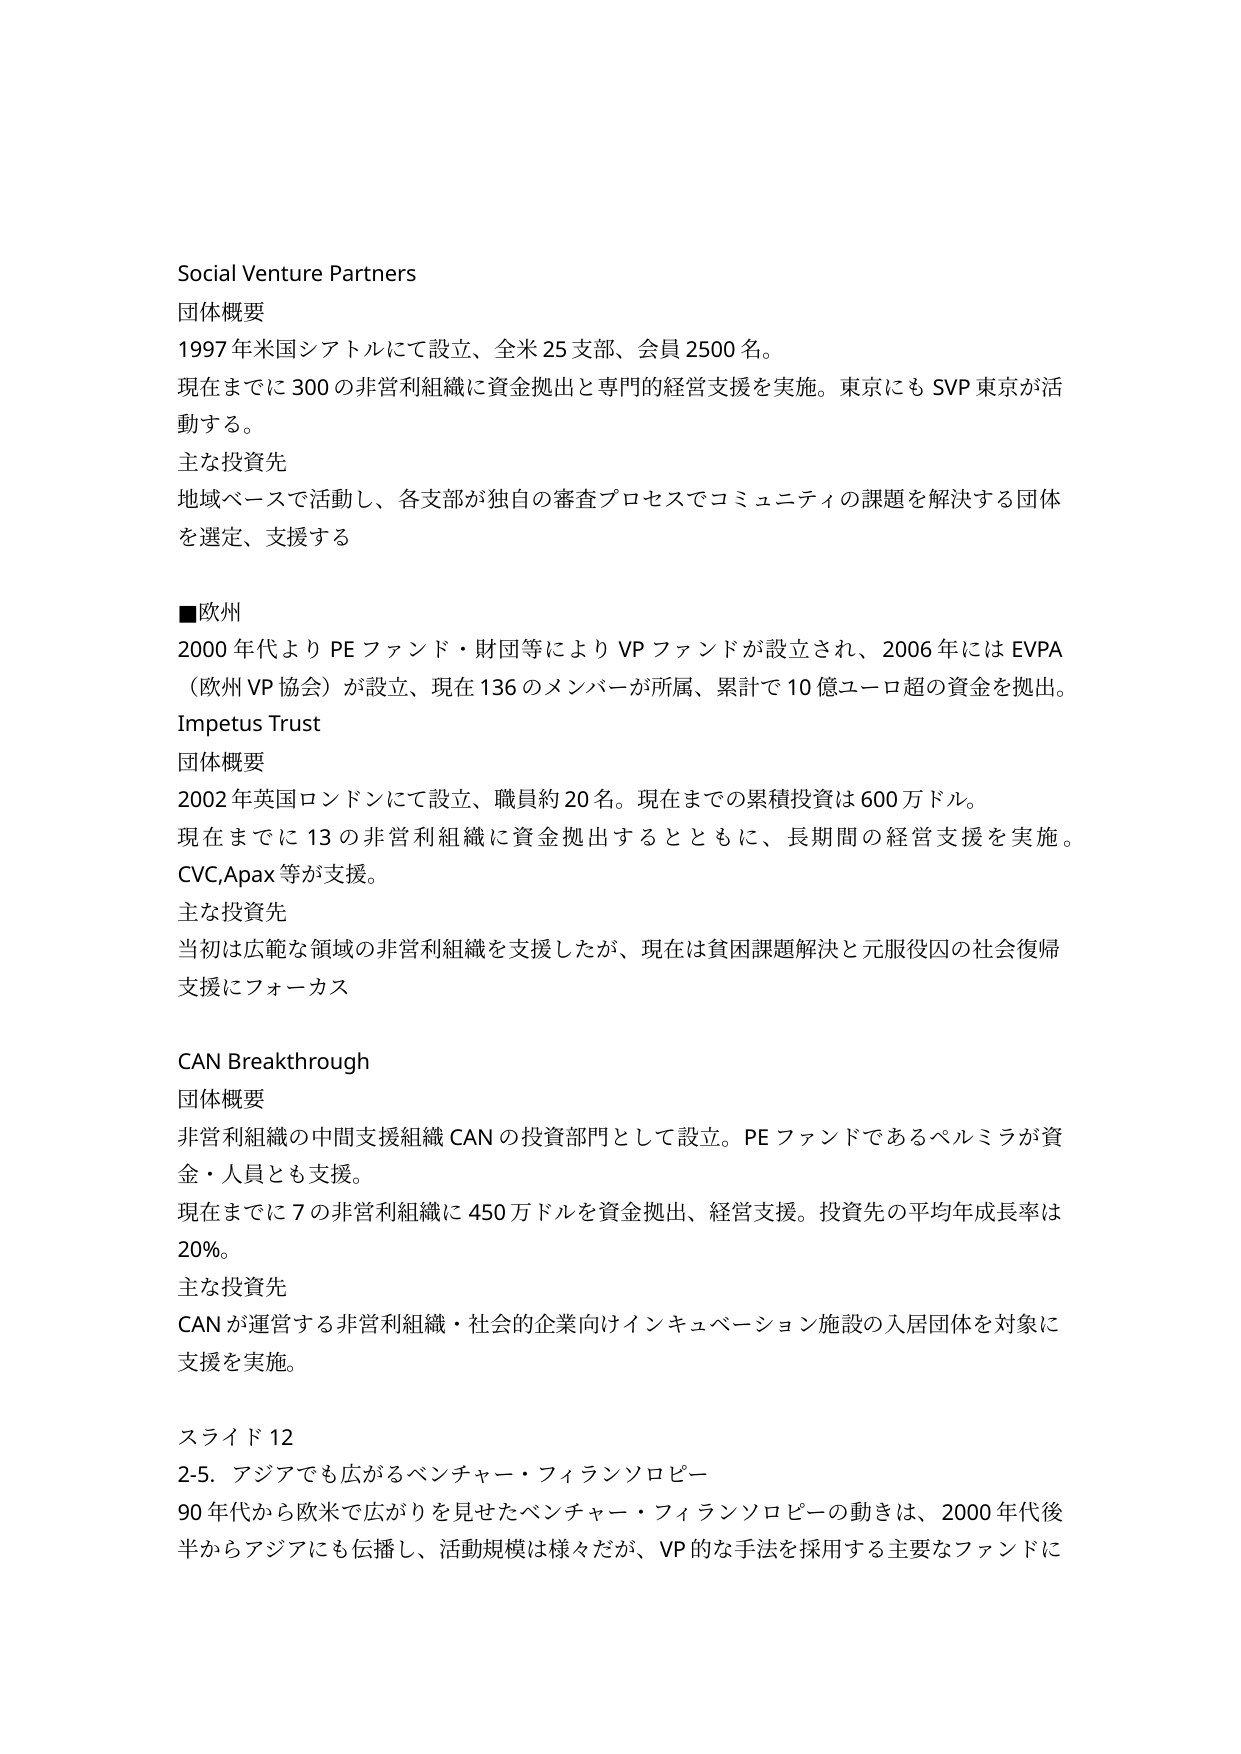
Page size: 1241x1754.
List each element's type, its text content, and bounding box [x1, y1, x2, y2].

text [177, 1492, 1063, 1567]
text 非営利組織の中間支援組織CANの投資部門として設立。PEファンドであるペルミラが資金・人員とも支援。 [177, 1117, 1063, 1192]
text CAN Breakthrough [177, 1042, 1063, 1079]
text 当初は広範な領域の非営利組織を支援したが、現在は貧困課題解決と元服役囚の社会復帰支援にフォーカス [177, 929, 1063, 1004]
text スライド12 [177, 1417, 1063, 1454]
text 1997年米国シアトルにて設立、全米25支部、会員2500名。 [177, 329, 1063, 367]
text 団体概要 [177, 1079, 1063, 1117]
text 現在までに7の非営利組織に450万ドルを資金拠出、経営支援。投資先の平均年成長率は20%。 [177, 1192, 1063, 1267]
text Social Venture Partners [177, 254, 1063, 292]
text 現在までに13の非営利組織に資金拠出するとともに、長期間の経営支援を実施。CVC,Apax等が支援。 [177, 817, 1063, 892]
text 現在までに300の非営利組織に資金拠出と専門的経営支援を実施。東京にもSVP東京が活動する。 [177, 367, 1063, 442]
text 団体概要 [177, 742, 1063, 779]
text 2-5．アジアでも広がるベンチャー・フィランソロピー [177, 1454, 1063, 1492]
text CANが運営する非営利組織・社会的企業向けインキュベーション施設の入居団体を対象に支援を実施。 [177, 1304, 1063, 1379]
text 地域ベースで活動し、各支部が独自の審査プロセスでコミュニティの課題を解決する団体を選定、支援する [177, 479, 1063, 554]
text Impetus Trust [177, 704, 1063, 742]
text 2000年代よりPEファンド・財団等によりVPファンドが設立され、2006年にはEVPA（欧州VP協会）が設立、現在136のメンバーが所属、累計で10億ユーロ超の資金を拠出。 [177, 629, 1063, 704]
text ■欧州 [177, 592, 1063, 629]
text 主な投資先 [177, 892, 1063, 929]
text 団体概要 [177, 292, 1063, 329]
text 主な投資先 [177, 1267, 1063, 1304]
text 主な投資先 [177, 442, 1063, 479]
text 2002年英国ロンドンにて設立、職員約20名。現在までの累積投資は600万ドル。 [177, 779, 1063, 817]
